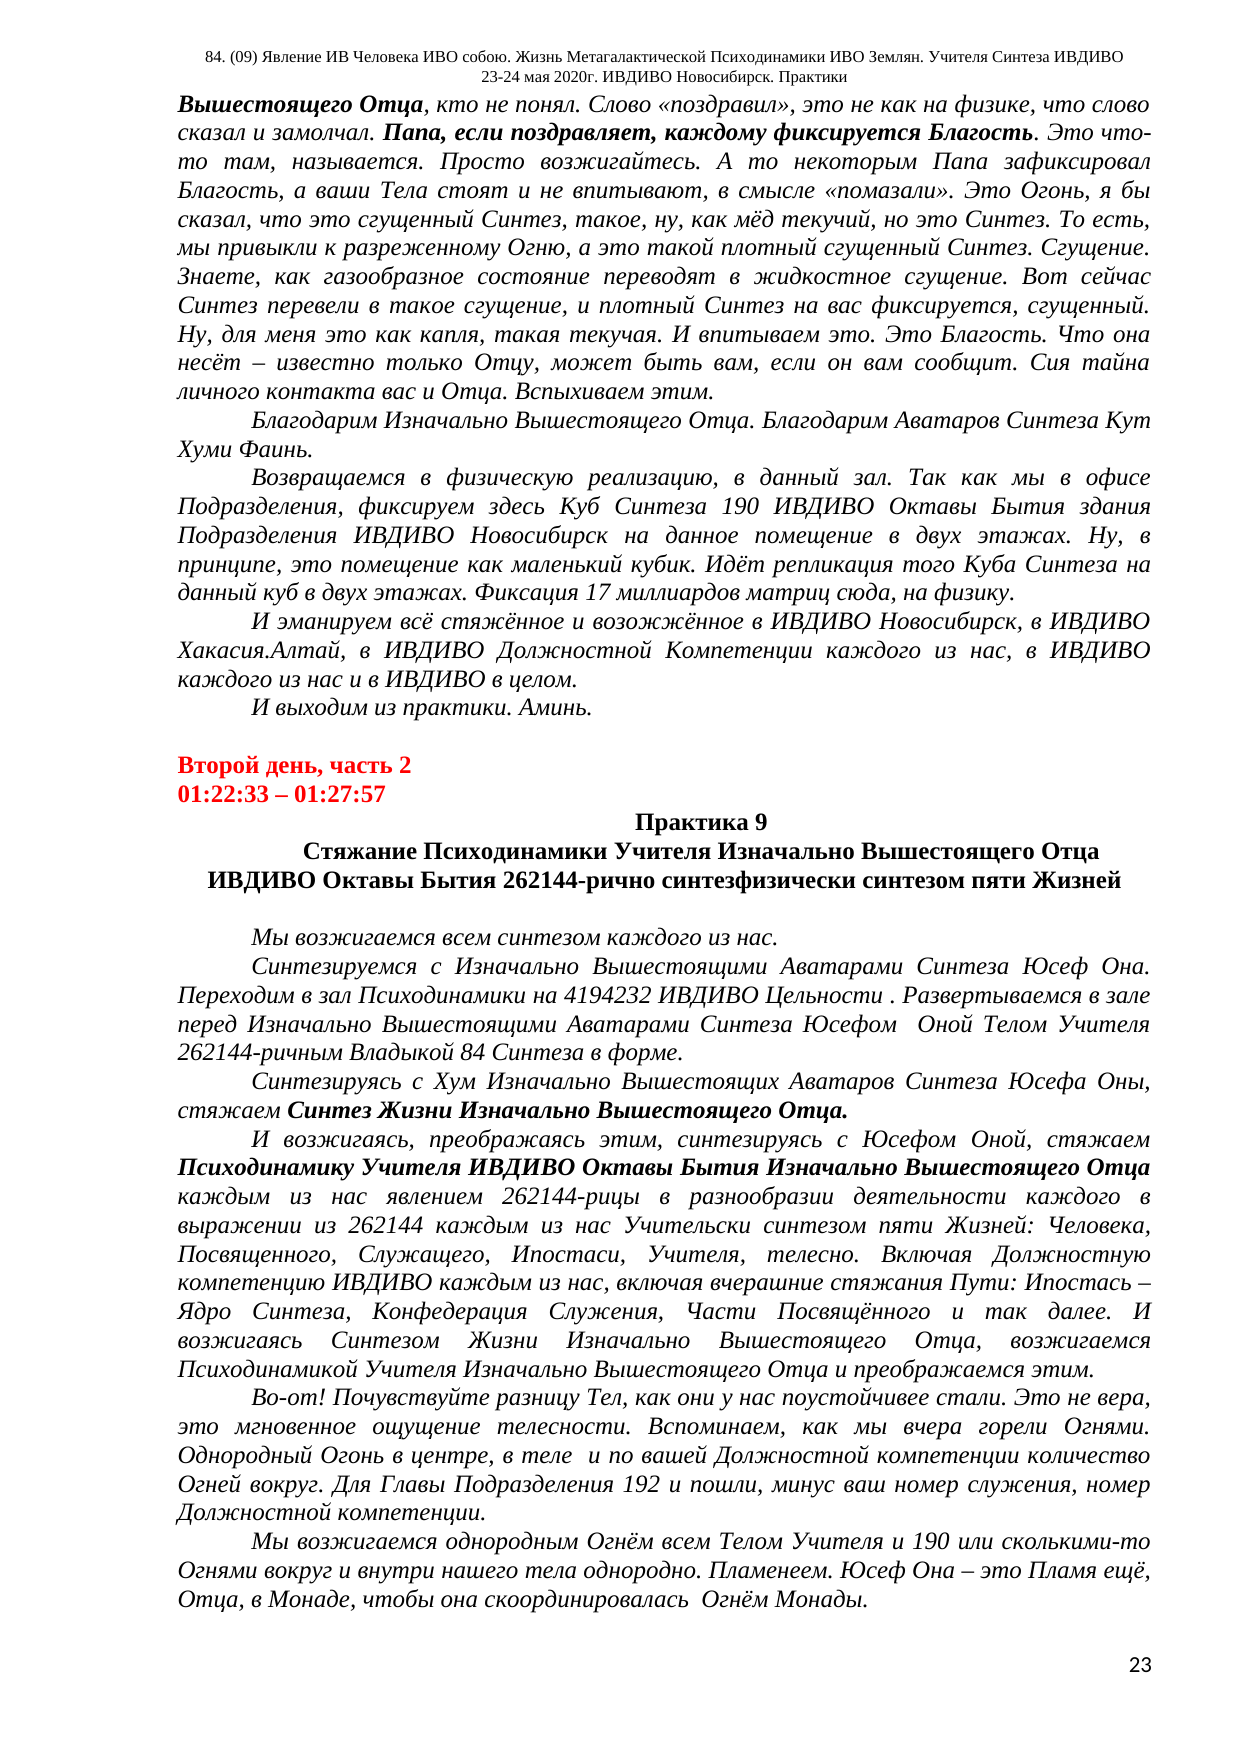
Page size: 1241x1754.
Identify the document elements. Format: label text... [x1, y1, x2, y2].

text Мы возжигаемся всем синтезом каждого из нас. [177, 922, 1152, 951]
text 01:22:33 – 01:27:57 [177, 779, 1152, 807]
text Второй день, часть 2 [177, 750, 1152, 779]
text И возжигаясь, преображаясь этим, синтезируясь с Юсефом Оной, стяжаем Психодинамику Учителя ИВДИВО Октавы Бытия Изначально Вышестоящего Отца каждым из нас явлением 262144-рицы в разнообразии деятельности каждого в выражении из 262144 каждым из нас Учительски синтезом пяти Жизней: Человека, Посвященного, Служащего, Ипостаси, Учителя, телесно. Включая Должностную компетенцию ИВДИВО каждым из нас, включая вчерашние стяжания Пути: Ипостась – Ядро Синтеза, Конфедерация Служения, Части Посвящённого и так далее. И возжигаясь Синтезом Жизни Изначально Вышестоящего Отца, возжигаемся Психодинамикой Учителя Изначально Вышестоящего Отца и преображаемся этим. [177, 1124, 1152, 1382]
text Синтезируясь с Хум Изначально Вышестоящих Аватаров Синтеза Юсефа Оны, стяжаем Синтез Жизни Изначально Вышестоящего Отца. [177, 1066, 1152, 1124]
text Во-от! Почувствуйте разницу Тел, как они у нас поустойчивее стали. Это не вера, это мгновенное ощущение телесности. Вспоминаем, как мы вчера горели Огнями. Однородный Огонь в центре, в теле и по вашей Должностной компетенции количество Огней вокруг. Для Главы Подразделения 192 и пошли, минус ваш номер служения, номер Должностной компетенции. [177, 1382, 1152, 1526]
text Возвращаемся в физическую реализацию, в данный зал. Так как мы в офисе Подразделения, фиксируем здесь Куб Синтеза 190 ИВДИВО Октавы Бытия здания Подразделения ИВДИВО Новосибирск на данное помещение в двух этажах. Ну, в принципе, это помещение как маленький кубик. Идёт репликация того Куба Синтеза на данный куб в двух этажах. Фиксация 17 миллиардов матриц сюда, на физику. [177, 462, 1152, 606]
text Благодарим Изначально Вышестоящего Отца. Благодарим Аватаров Синтеза Кут Хуми Фаинь. [177, 405, 1152, 462]
text Мы возжигаемся однородным Огнём всем Телом Учителя и 190 или сколькими-то Огнями вокруг и внутри нашего тела однородно. Пламенеем. Юсеф Она – это Пламя ещё, Отца, в Монаде, чтобы она скоординировалась Огнём Монады. [177, 1526, 1152, 1612]
text И выходим из практики. Аминь. [177, 692, 1152, 721]
text И эманируем всё стяжённое и возожжённое в ИВДИВО Новосибирск, в ИВДИВО Хакасия.Алтай, в ИВДИВО Должностной Компетенции каждого из нас, в ИВДИВО каждого из нас и в ИВДИВО в целом. [177, 606, 1152, 692]
text Синтезируемся с Изначально Вышестоящими Аватарами Синтеза Юсеф Она. Переходим в зал Психодинамики на 4194232 ИВДИВО Цельности . Развертываемся в зале перед Изначально Вышестоящими Аватарами Синтеза Юсефом Оной Телом Учителя 262144-ричным Владыкой 84 Синтеза в форме. [177, 951, 1152, 1066]
text Стяжание Психодинамики Учителя Изначально Вышестоящего Отца ИВДИВО Октавы Бытия 262144-рично синтезфизически синтезом пяти Жизней [177, 836, 1152, 894]
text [177, 89, 1152, 405]
text Практика 9 [177, 807, 1152, 836]
